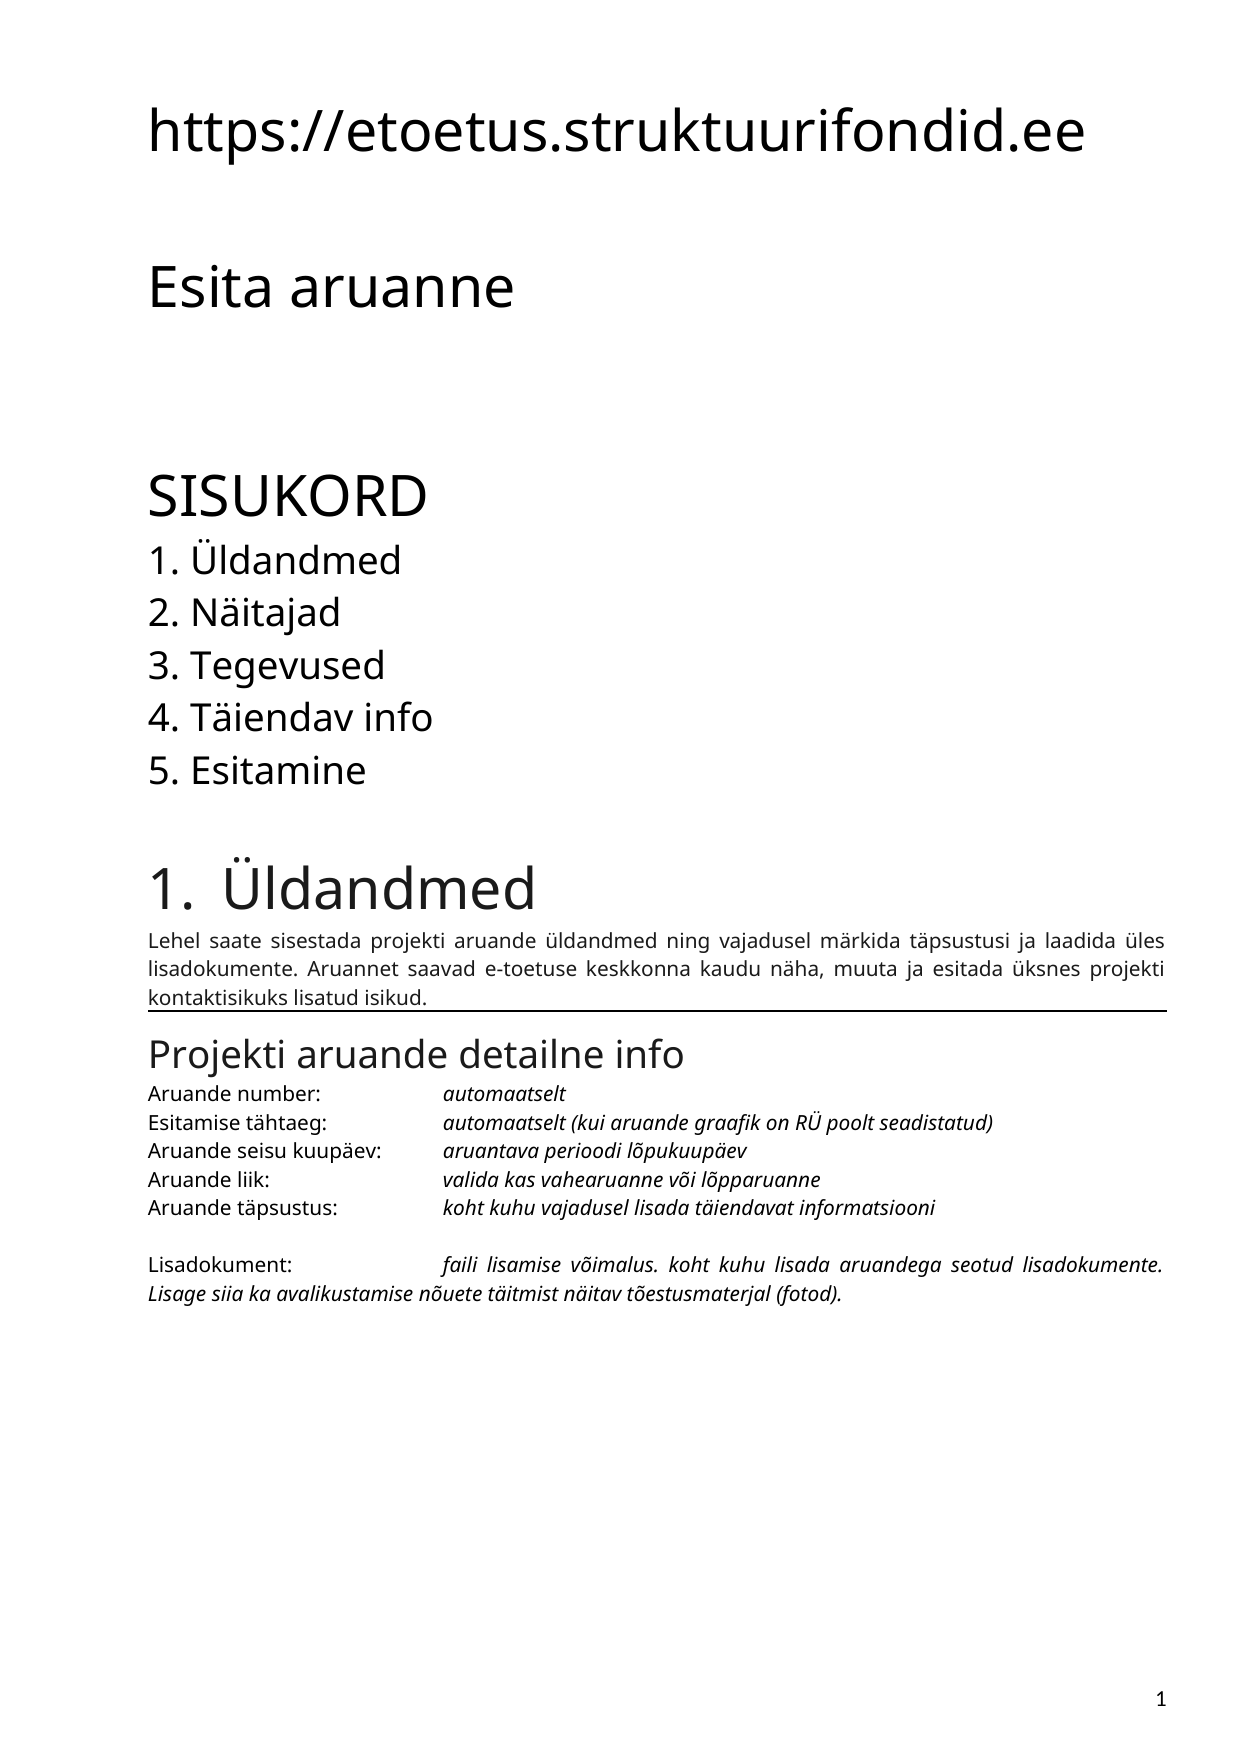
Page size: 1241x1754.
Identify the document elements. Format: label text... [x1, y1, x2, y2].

text SISUKORD [148, 455, 1167, 533]
text 5. Esitamine [148, 743, 1167, 795]
subtitle Projekti aruande detailne info [148, 1027, 1167, 1079]
text Aruande liik: valida kas vahearuanne või lõpparuanne [148, 1165, 1167, 1193]
text 4. Täiendav info [148, 690, 1167, 743]
text Esitamise tähtaeg: automaatselt (kui aruande graafik on RÜ poolt seadistatud) [148, 1108, 1167, 1136]
text 3. Tegevused [148, 638, 1167, 690]
text Lisadokument: faili lisamise võimalus. koht kuhu lisada aruandega seotud lisadokumente. Lisage siia ka avalikustamise nõuete täitmist näitav tõestusmaterjal (fotod). [148, 1250, 1167, 1307]
text Aruande täpsustus: koht kuhu vajadusel lisada täiendavat informatsiooni [148, 1193, 1167, 1222]
text https://etoetus.struktuurifondid.ee [148, 90, 1167, 168]
text 2. Näitajad [148, 585, 1167, 638]
text 1. Üldandmed [148, 533, 1167, 585]
subtitle Aruande number: automaatselt [148, 1079, 1167, 1108]
text Esita aruanne [148, 246, 1167, 324]
subtitle Üldandmed [148, 848, 1167, 926]
text Lehel saate sisestada projekti aruande üldandmed ning vajadusel märkida täpsustusi ja laadida üles lisadokumente. Aruannet saavad e-toetuse keskkonna kaudu näha, muuta ja esitada üksnes projekti kontaktisikuks lisatud isikud. [148, 926, 1167, 1010]
text Aruande seisu kuupäev: aruantava perioodi lõpukuupäev [148, 1136, 1167, 1165]
